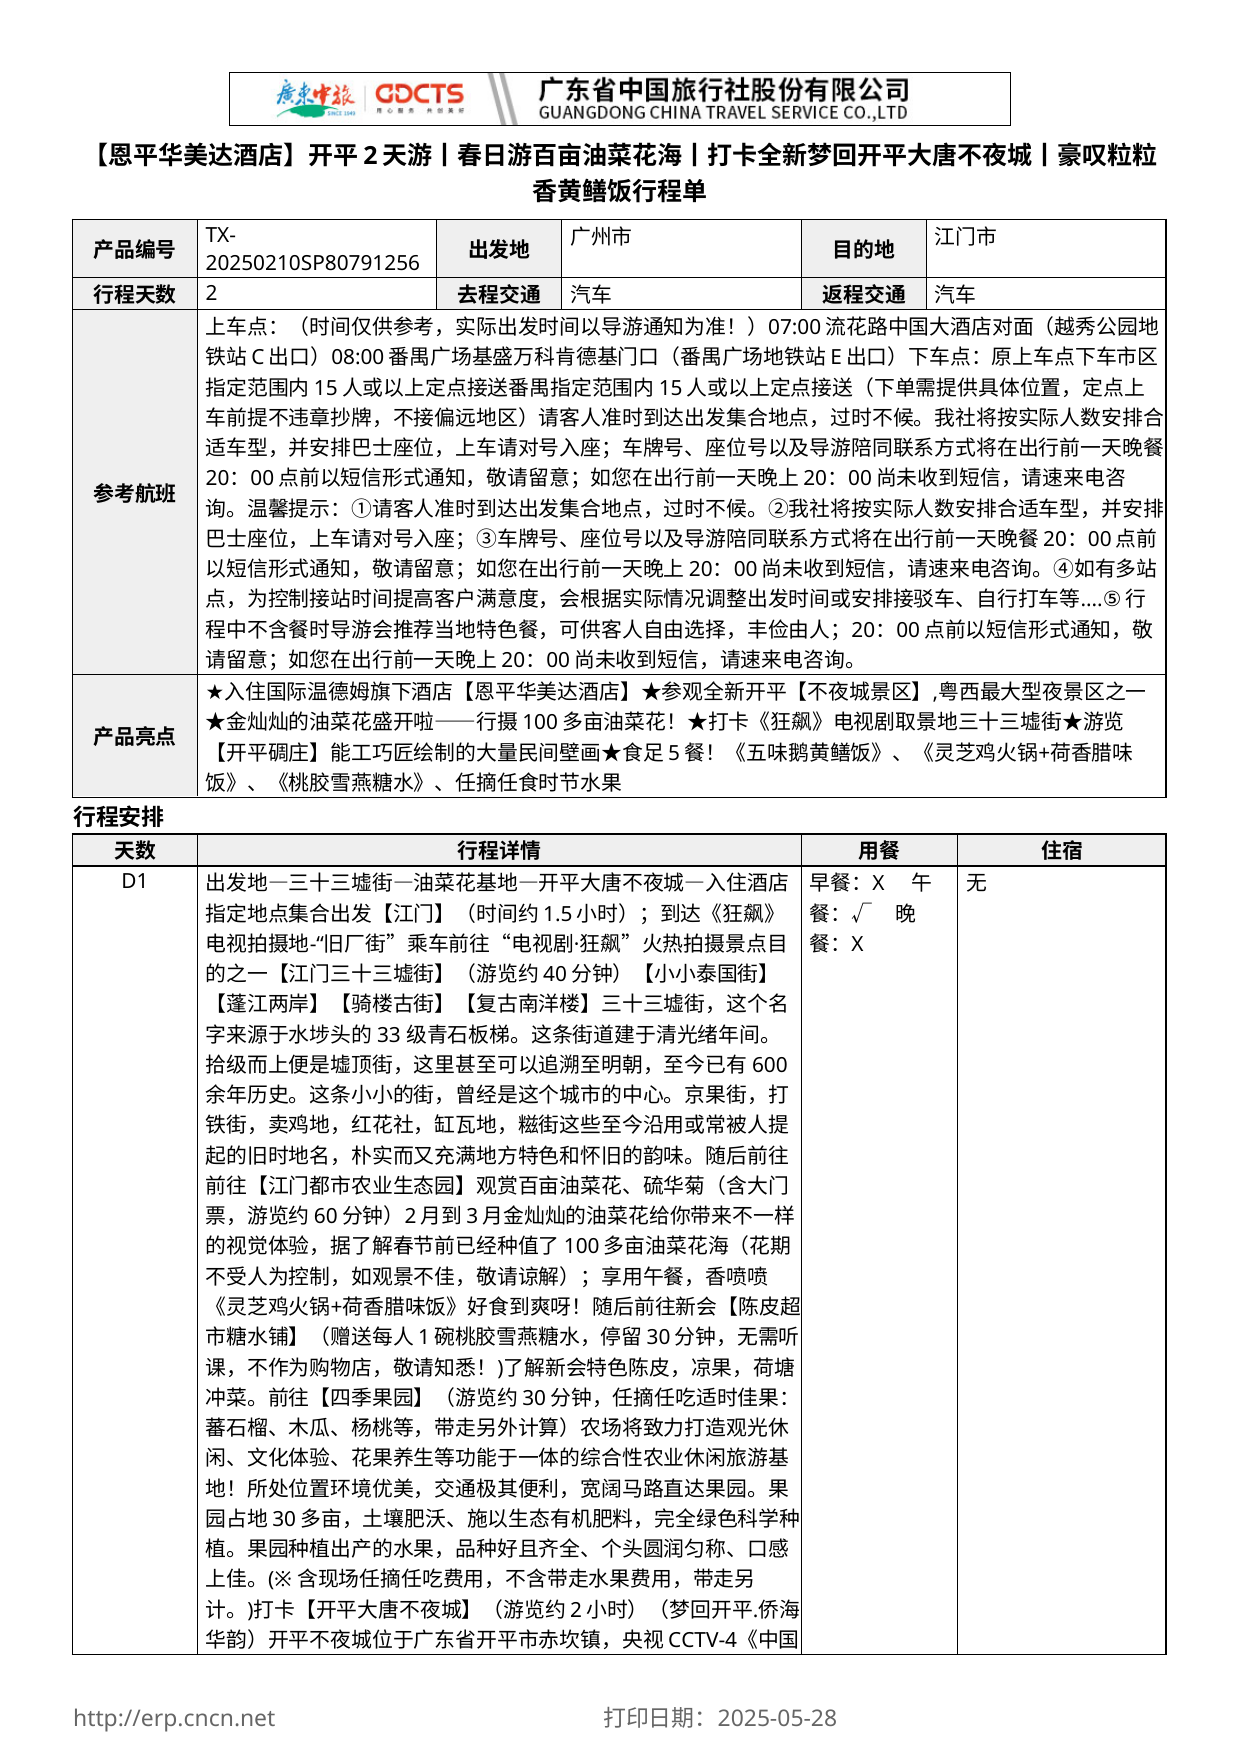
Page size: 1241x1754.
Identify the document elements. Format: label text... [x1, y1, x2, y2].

table_header 住宿 [958, 835, 1165, 865]
table_header 用餐 [802, 835, 957, 865]
table_header 广州市 [562, 220, 801, 277]
table_cell 汽车 [562, 278, 801, 309]
table_header TX-20250210SP80791256 [198, 220, 436, 277]
table_cell 上车点：（时间仅供参考，实际出发时间以导游通知为准！） [198, 310, 1165, 674]
table_cell 产品亮点 [73, 675, 197, 796]
table_cell 无 [958, 867, 1165, 1653]
table_cell 行程天数 [73, 278, 197, 309]
table_cell D1 [73, 867, 197, 1653]
table_cell 参考航班 [73, 310, 197, 674]
table_cell 去程交通 [437, 278, 561, 309]
table_header 出发地 [437, 220, 561, 277]
table_header 天数 [73, 835, 197, 865]
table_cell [198, 867, 801, 1653]
text 行程安排 [73, 799, 1167, 832]
table_header 目的地 [802, 220, 926, 277]
table_header 产品编号 [73, 220, 197, 277]
table_cell 早餐：X 午餐：√ 晚餐：X [802, 867, 957, 1653]
table_header 行程详情 [198, 835, 801, 865]
text 【恩平华美达酒店】开平2天游丨春日游百亩油菜花海丨打卡全新梦回开平大唐不夜城丨豪叹粒粒香黄鳝饭行程单 [73, 136, 1167, 208]
table_cell 汽车 [927, 278, 1165, 309]
table_header 江门市 [927, 220, 1165, 277]
table_cell 返程交通 [802, 278, 926, 309]
table_cell ★入住国际温德姆旗下酒店【恩平华美达酒店】 [198, 675, 1165, 796]
table_cell 2 [198, 278, 436, 309]
picture [230, 73, 1010, 125]
